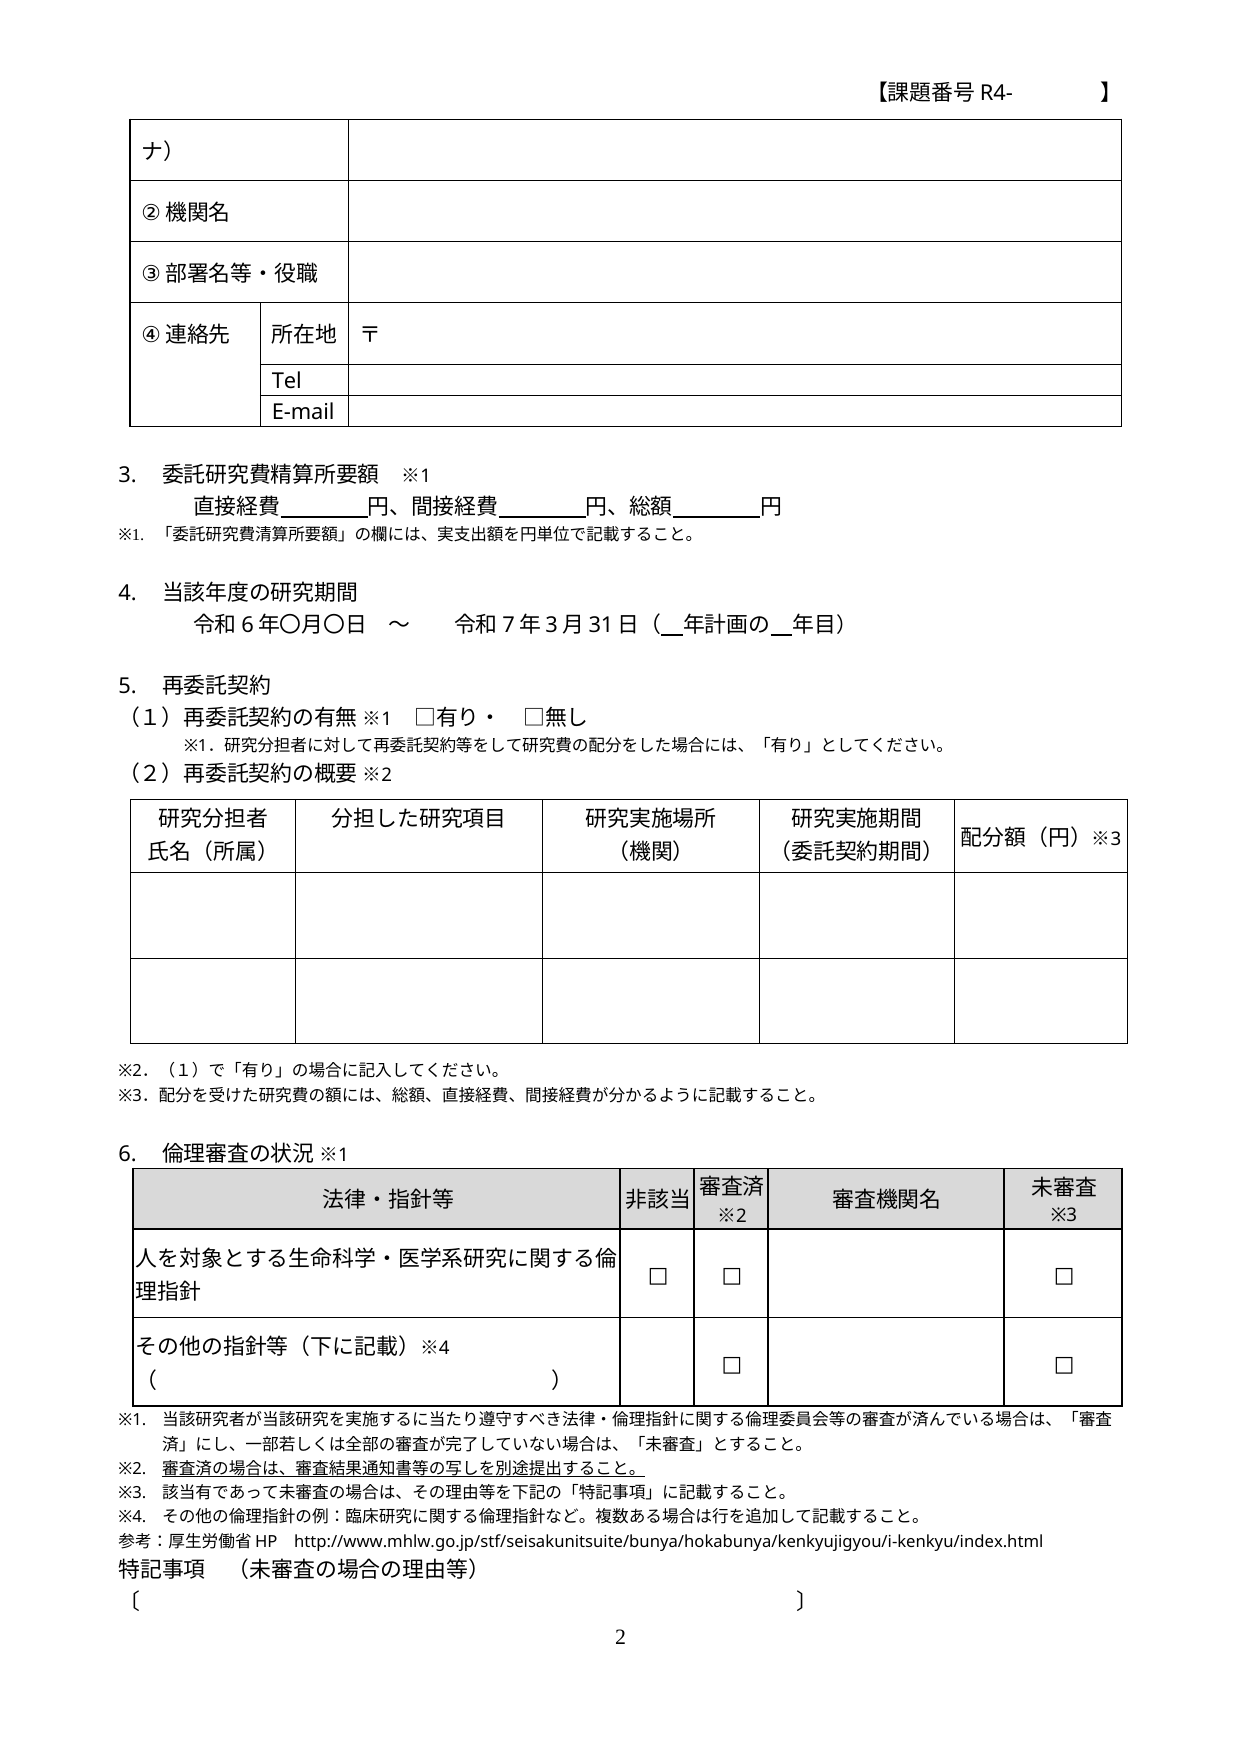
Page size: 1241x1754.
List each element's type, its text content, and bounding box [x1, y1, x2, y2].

table_cell [349, 396, 1121, 426]
table_cell [769, 1318, 1003, 1405]
table_cell [543, 873, 759, 957]
table_cell [769, 1230, 1003, 1316]
text 参考：厚生労働省HP http://www.mhlw.go.jp/stf/seisakunitsuite/bunya/hokabunya/kenkyujigyou/i-kenkyu/index.html [118, 1528, 1122, 1552]
table_header 研究分担者 氏名（所属） [131, 800, 295, 872]
table_cell Tel [261, 365, 348, 394]
text （２）再委託契約の概要 ※2 [118, 756, 1122, 788]
table_cell 所在地 [261, 303, 348, 363]
table_cell [349, 181, 1121, 241]
table_cell [296, 873, 542, 957]
table_header 研究実施場所 （機関） [543, 800, 759, 872]
table_cell [296, 959, 542, 1043]
table_cell [621, 1318, 693, 1405]
table_cell ③部署名等・役職 [131, 242, 348, 302]
table_cell [955, 873, 1127, 957]
table_cell □ [695, 1318, 767, 1405]
table_cell その他の指針等（下に記載）※4 （ ） [134, 1318, 619, 1405]
table_cell ①氏名（フリガナ） [131, 120, 348, 180]
table_cell [131, 873, 295, 957]
table_cell [349, 242, 1121, 302]
text ※1．研究分担者に対して再委託契約等をして研究費の配分をした場合には、「有り」としてください。 [118, 732, 1122, 756]
table_cell ④連絡先 [131, 303, 260, 426]
text 〔 〕 [118, 1584, 1122, 1615]
table_cell □ [1005, 1230, 1121, 1316]
list その他の倫理指針の例：臨床研究に関する倫理指針など。複数ある場合は行を追加して記載すること。 [118, 1503, 1122, 1528]
text （１）再委託契約の有無 ※1 □有り・ □無し [118, 700, 1122, 732]
table_cell ②機関名 [131, 181, 348, 241]
table_header 審査済※2 [695, 1169, 767, 1228]
list 倫理審査の状況 ※1 [118, 1136, 1122, 1167]
table_cell [349, 120, 1121, 180]
table_header 非該当 [621, 1169, 693, 1228]
table_header 研究実施期間 （委託契約期間） [760, 800, 954, 872]
list 当該研究者が当該研究を実施するに当たり遵守すべき法律・倫理指針に関する倫理委員会等の審査が済んでいる場合は、「審査済」にし、一部若しくは全部の審査が完了していない場合は、「未審査」とすること。 [118, 1406, 1122, 1455]
list 委託研究費精算所要額 ※1 [118, 457, 1122, 489]
list 再委託契約 [118, 668, 1122, 700]
table_header 分担した研究項目 [296, 800, 542, 872]
table_cell [760, 873, 954, 957]
list 「委託研究費清算所要額」の欄には、実支出額を円単位で記載すること。 [118, 520, 1122, 545]
table_cell [760, 959, 954, 1043]
text 直接経費 円、間接経費 円、総額 円 [118, 489, 1122, 520]
table_cell 〒 [349, 303, 1121, 363]
table_cell [955, 959, 1127, 1043]
table_cell [131, 959, 295, 1043]
table_cell □ [621, 1230, 693, 1316]
table_header 審査機関名 [769, 1169, 1003, 1228]
table_cell [543, 959, 759, 1043]
text ※3．配分を受けた研究費の額には、総額、直接経費、間接経費が分かるように記載すること。 [118, 1082, 1122, 1106]
table_cell E-mail [261, 396, 348, 426]
list 該当有であって未審査の場合は、その理由等を下記の「特記事項」に記載すること。 [118, 1479, 1122, 1503]
text ※2．（１）で「有り」の場合に記入してください。 [118, 1057, 1122, 1082]
table_cell [349, 365, 1121, 394]
table_cell □ [1005, 1318, 1121, 1405]
table_header 配分額（円）※3 [955, 800, 1127, 872]
table_header 未審査 ※3 [1005, 1169, 1121, 1228]
table_cell □ [695, 1230, 767, 1316]
text 令和6年〇月〇日 ～ 令和7年3月31日（ 年計画の 年目） [118, 607, 1122, 639]
list 当該年度の研究期間 [118, 575, 1122, 607]
list 審査済の場合は、審査結果通知書等の写しを別途提出すること。 [118, 1455, 1122, 1479]
text 特記事項 （未審査の場合の理由等） [118, 1552, 1122, 1584]
table_header 法律・指針等 [134, 1169, 619, 1228]
table_cell 人を対象とする生命科学・医学系研究に関する倫理指針 [134, 1230, 619, 1316]
